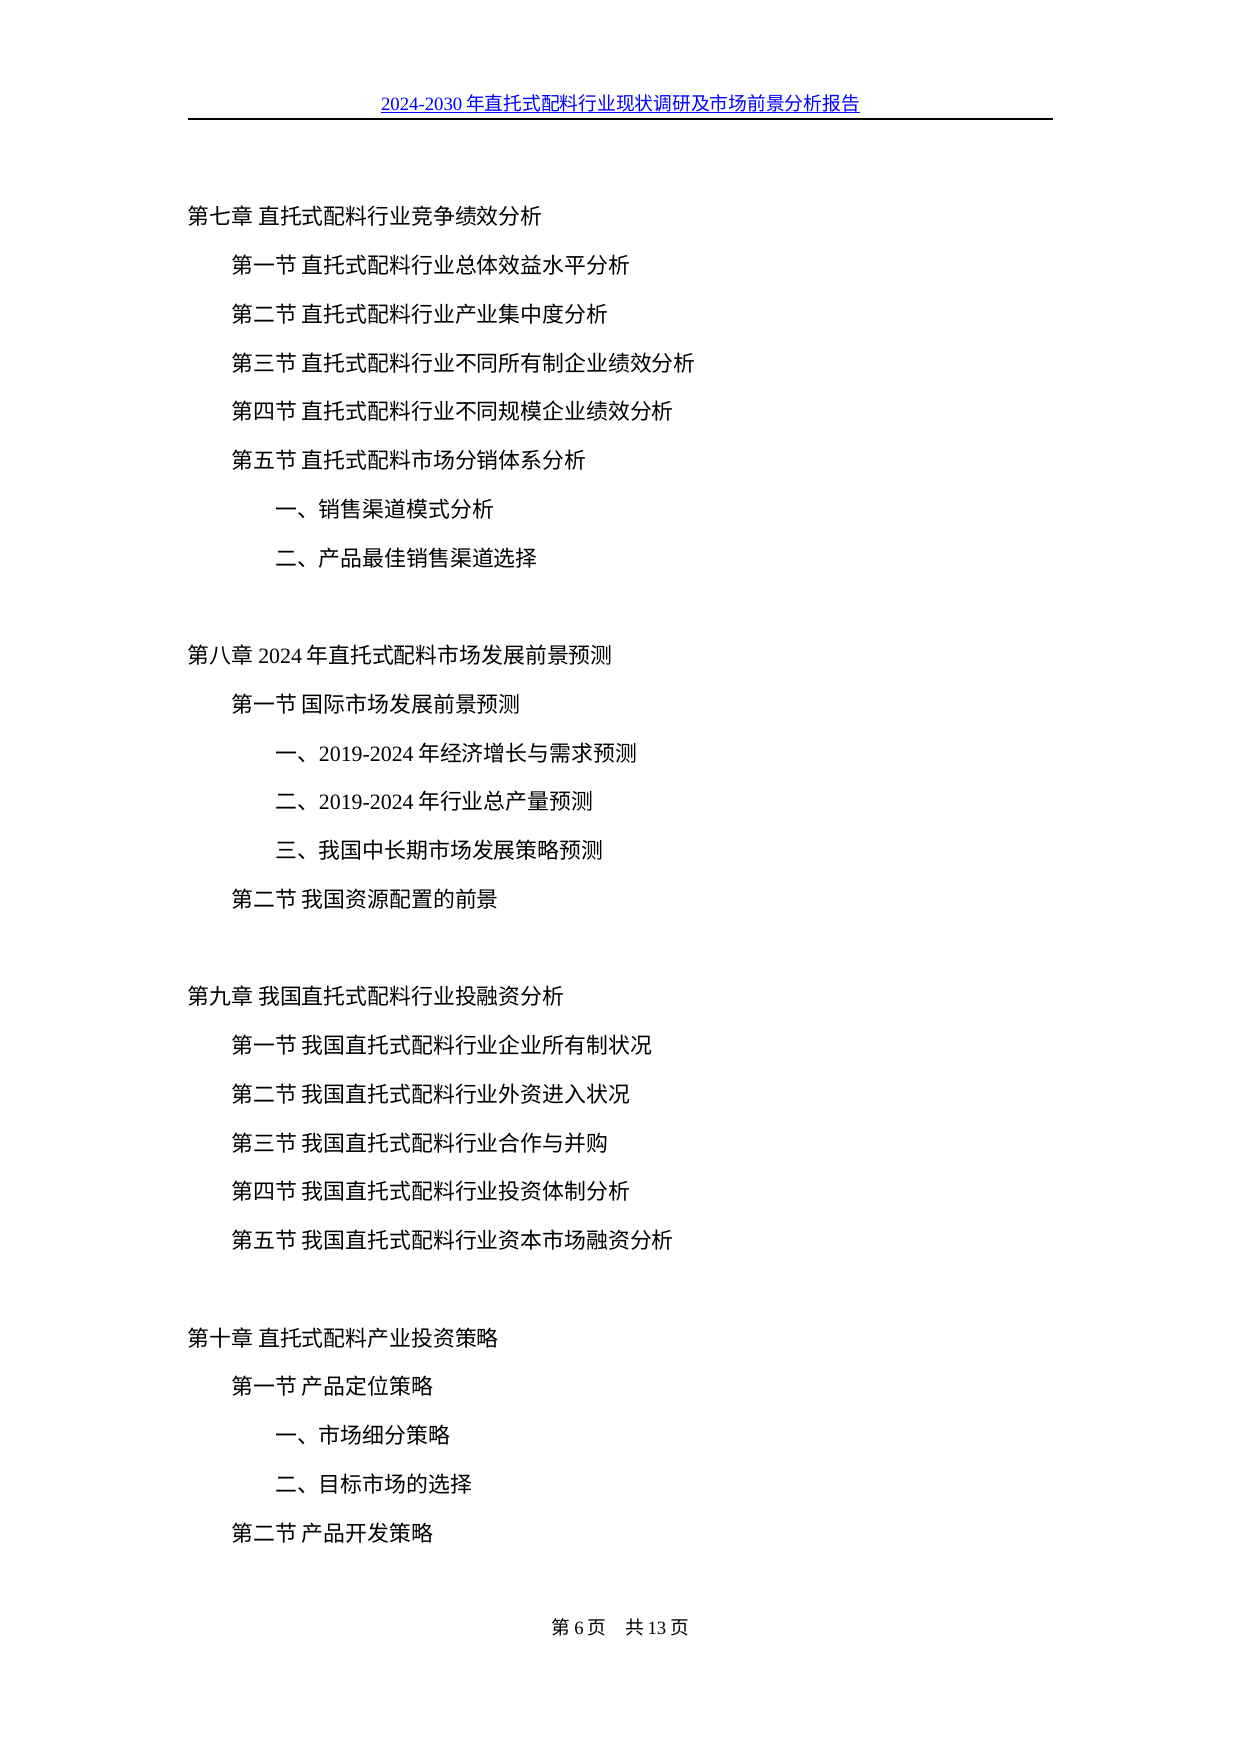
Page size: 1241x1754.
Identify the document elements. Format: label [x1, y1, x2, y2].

text [187, 150, 1053, 1548]
